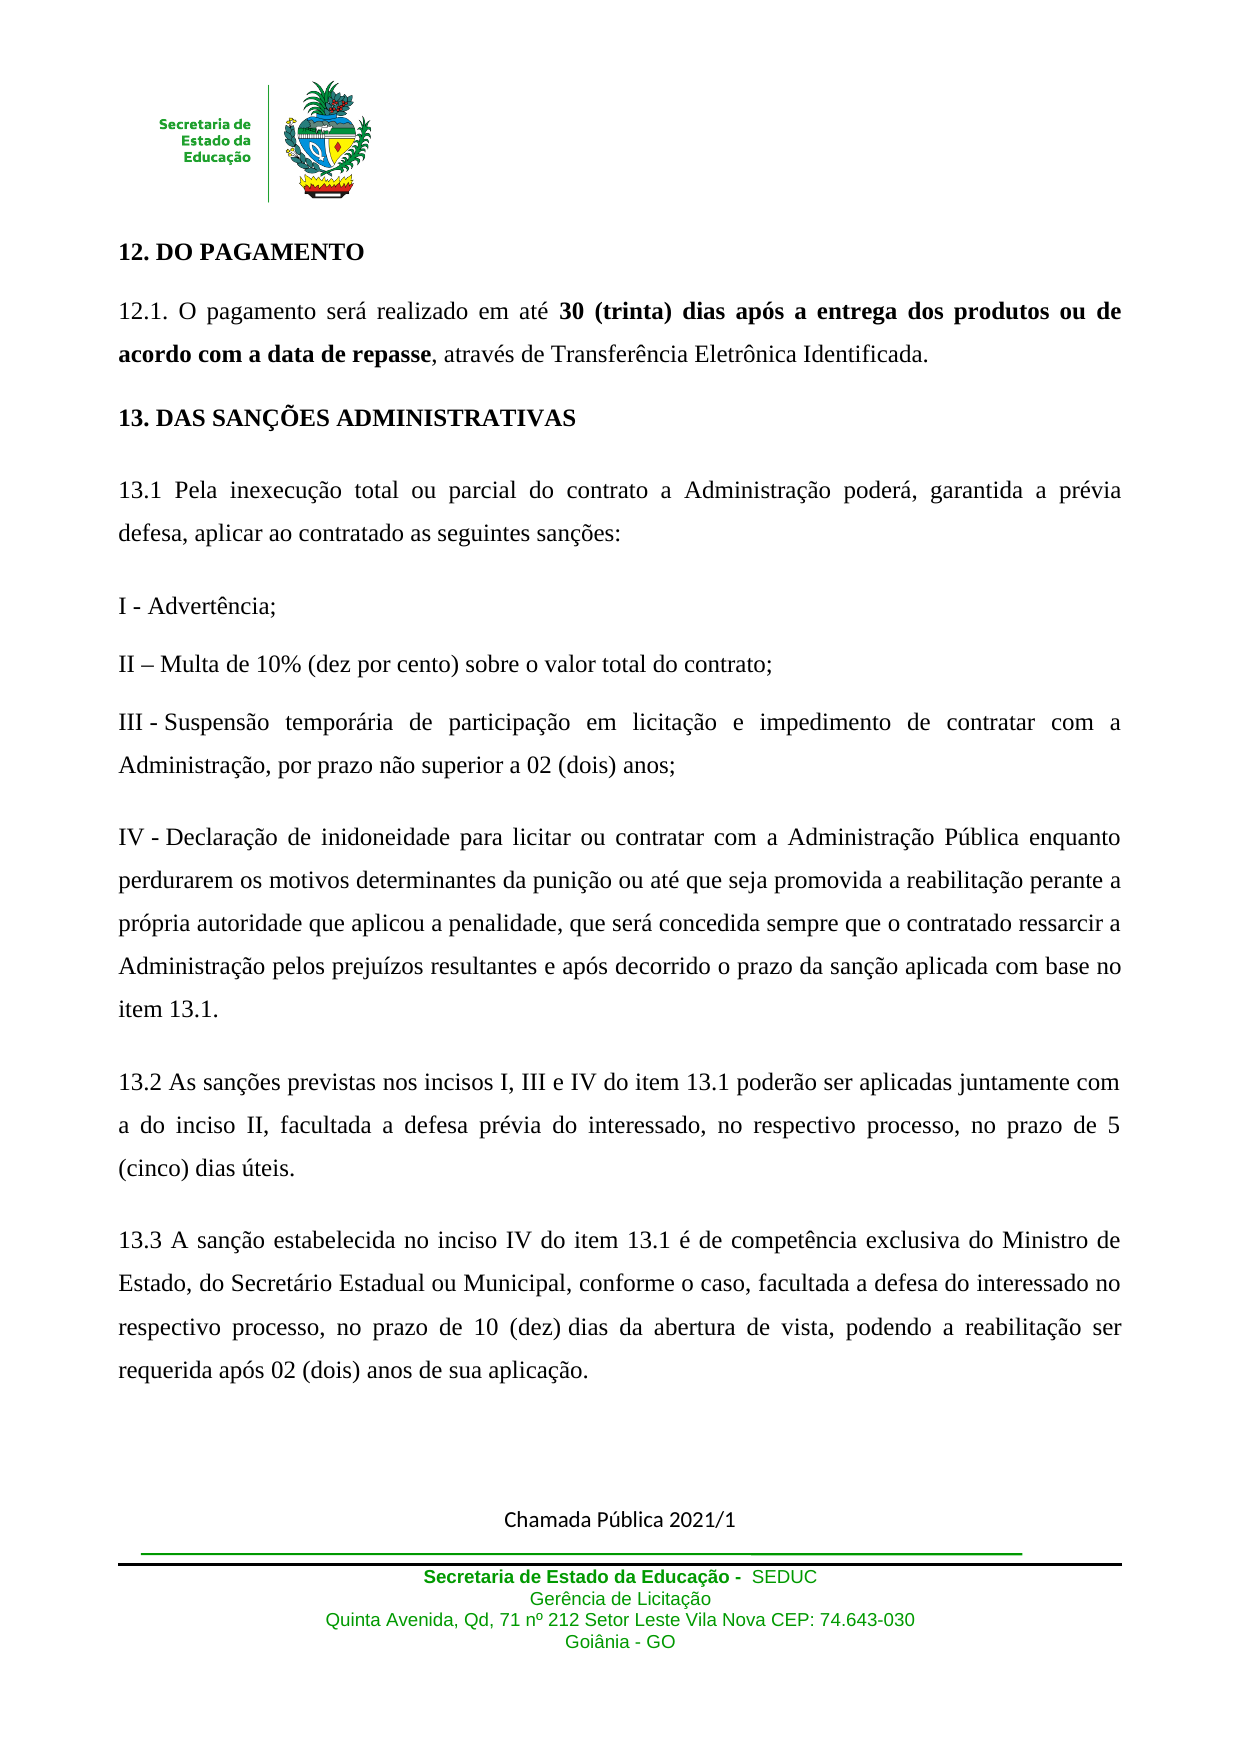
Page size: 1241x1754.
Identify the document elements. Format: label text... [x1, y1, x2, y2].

text 13.2 As sanções previstas nos incisos I, III e IV do item 13.1 poderão ser aplicadas juntamente com a do inciso II, facultada a defesa prévia do interessado, no respectivo processo, no prazo de 5 (cinco) dias úteis. [118, 1067, 1122, 1182]
text II – Multa de 10% (dez por cento) sobre o valor total do contrato; [118, 649, 1122, 677]
text 13. DAS SANÇÕES ADMINISTRATIVAS [118, 403, 1122, 432]
text 13.3 A sanção estabelecida no inciso IV do item 13.1 é de competência exclusiva do Ministro de Estado, do Secretário Estadual ou Municipal, conforme o caso, facultada a defesa do interessado no respectivo processo, no prazo de 10 (dez) dias da abertura de vista, podendo a reabilitação ser requerida após 02 (dois) anos de sua aplicação. [118, 1225, 1122, 1383]
text 12.1. O pagamento será realizado em até 30 (trinta) dias após a entrega dos produtos ou de acordo com a data de repasse, através de Transferência Eletrônica Identificada. [118, 296, 1122, 368]
text IV - Declaração de inidoneidade para licitar ou contratar com a Administração Pública enquanto perdurarem os motivos determinantes da punição ou até que seja promovida a reabilitação perante a própria autoridade que aplicou a penalidade, que será concedida sempre que o contratado ressarcir a Administração pelos prejuízos resultantes e após decorrido o prazo da sanção aplicada com base no item 13.1. [118, 822, 1122, 1023]
text I - Advertência; [118, 591, 1122, 619]
text 13.1 Pela inexecução total ou parcial do contrato a Administração poderá, garantida a prévia defesa, aplicar ao contratado as seguintes sanções: [118, 475, 1122, 547]
picture [118, 73, 412, 210]
text 12. DO PAGAMENTO [118, 237, 1122, 266]
text III - Suspensão temporária de participação em licitação e impedimento de contratar com a Administração, por prazo não superior a 02 (dois) anos; [118, 707, 1122, 778]
